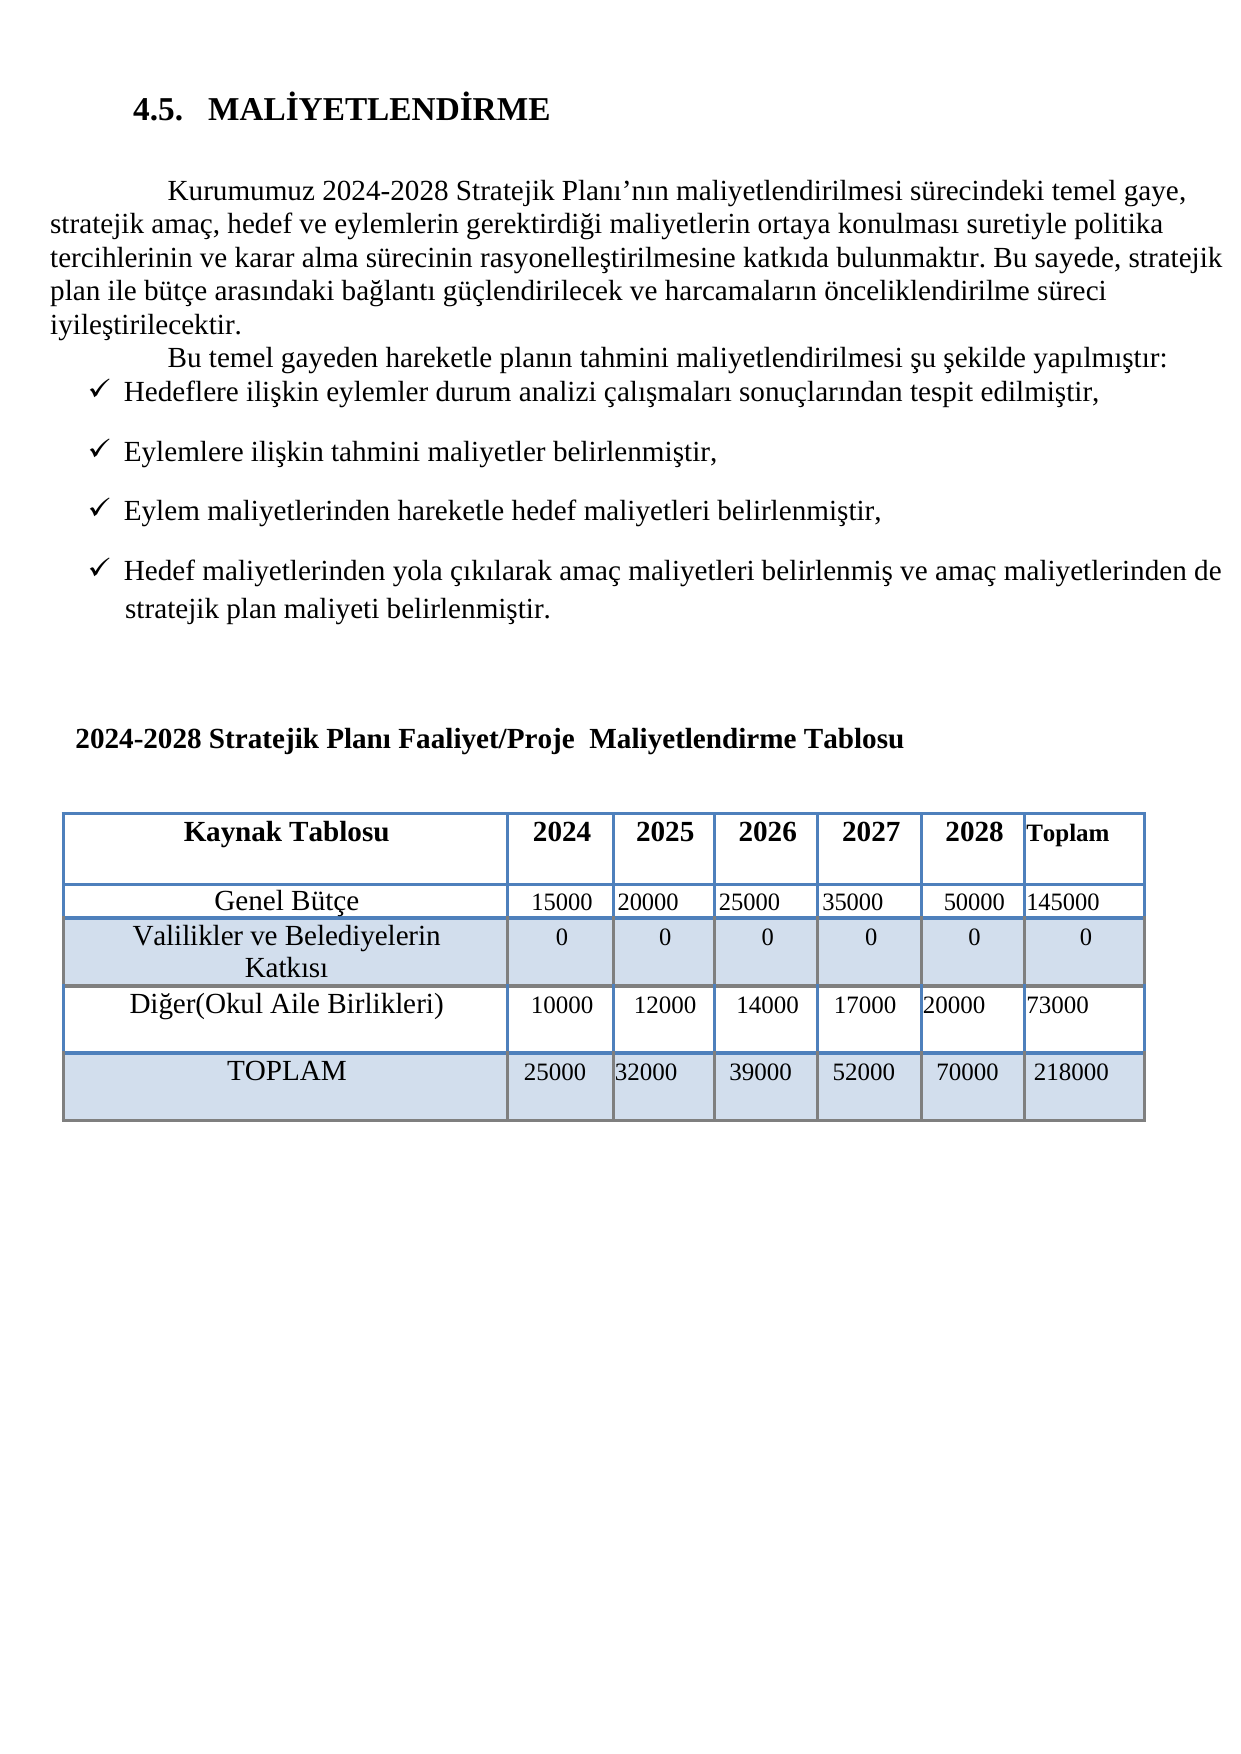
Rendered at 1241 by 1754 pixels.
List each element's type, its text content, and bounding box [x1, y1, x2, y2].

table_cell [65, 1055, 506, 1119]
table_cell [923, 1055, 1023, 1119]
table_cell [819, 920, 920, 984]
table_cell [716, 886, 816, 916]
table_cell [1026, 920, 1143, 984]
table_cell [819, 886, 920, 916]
text Kurumumuz 2024-2028 Stratejik Planı’nın maliyetlendirilmesi sürecindeki temel gaye, stratejik amaç, hedef ve eylemlerin gerektirdiği maliyetlerin ortaya konulması suretiyle politika tercihlerinin ve karar alma sürecinin rasyonelleştirilmesine katkıda bulunmaktır. Bu sayede, stratejik plan ile bütçe arasındaki bağlantı güçlendirilecek ve harcamaların önceliklendirilme süreci iyileştirilecektir. [50, 173, 1240, 341]
list Hedef maliyetlerinden yola çıkılarak amaç maliyetleri belirlenmiş ve amaç maliyetlerinden de stratejik plan maliyeti belirlenmiştir. [87, 553, 1240, 625]
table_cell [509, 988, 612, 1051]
list Hedeflere ilişkin eylemler durum analizi çalışmaları sonuçlarından tespit edilmiştir, [87, 374, 1240, 408]
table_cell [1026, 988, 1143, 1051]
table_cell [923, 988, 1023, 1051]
subtitle MALİYETLENDİRME [133, 89, 1240, 127]
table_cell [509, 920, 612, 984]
text 2024-2028 Stratejik Planı Faaliyet/Proje Maliyetlendirme Tablosu [75, 721, 1240, 754]
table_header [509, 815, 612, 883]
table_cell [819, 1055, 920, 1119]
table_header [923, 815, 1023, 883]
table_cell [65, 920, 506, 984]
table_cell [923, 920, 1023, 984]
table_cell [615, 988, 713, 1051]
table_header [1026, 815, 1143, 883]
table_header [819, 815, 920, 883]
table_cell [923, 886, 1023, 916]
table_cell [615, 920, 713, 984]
text Bu temel gayeden hareketle planın tahmini maliyetlendirilmesi şu şekilde yapılmıştır: [50, 341, 1240, 374]
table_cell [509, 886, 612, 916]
list Eylem maliyetlerinden hareketle hedef maliyetleri belirlenmiştir, [87, 493, 1240, 527]
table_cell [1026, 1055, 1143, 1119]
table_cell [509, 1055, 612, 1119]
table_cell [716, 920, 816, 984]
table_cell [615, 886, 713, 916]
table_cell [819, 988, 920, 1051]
list Eylemlere ilişkin tahmini maliyetler belirlenmiştir, [87, 434, 1240, 467]
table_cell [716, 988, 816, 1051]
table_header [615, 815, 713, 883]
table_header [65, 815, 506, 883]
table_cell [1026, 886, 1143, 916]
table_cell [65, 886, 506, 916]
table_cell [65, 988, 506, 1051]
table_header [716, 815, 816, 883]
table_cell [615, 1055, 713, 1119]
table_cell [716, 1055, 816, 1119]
